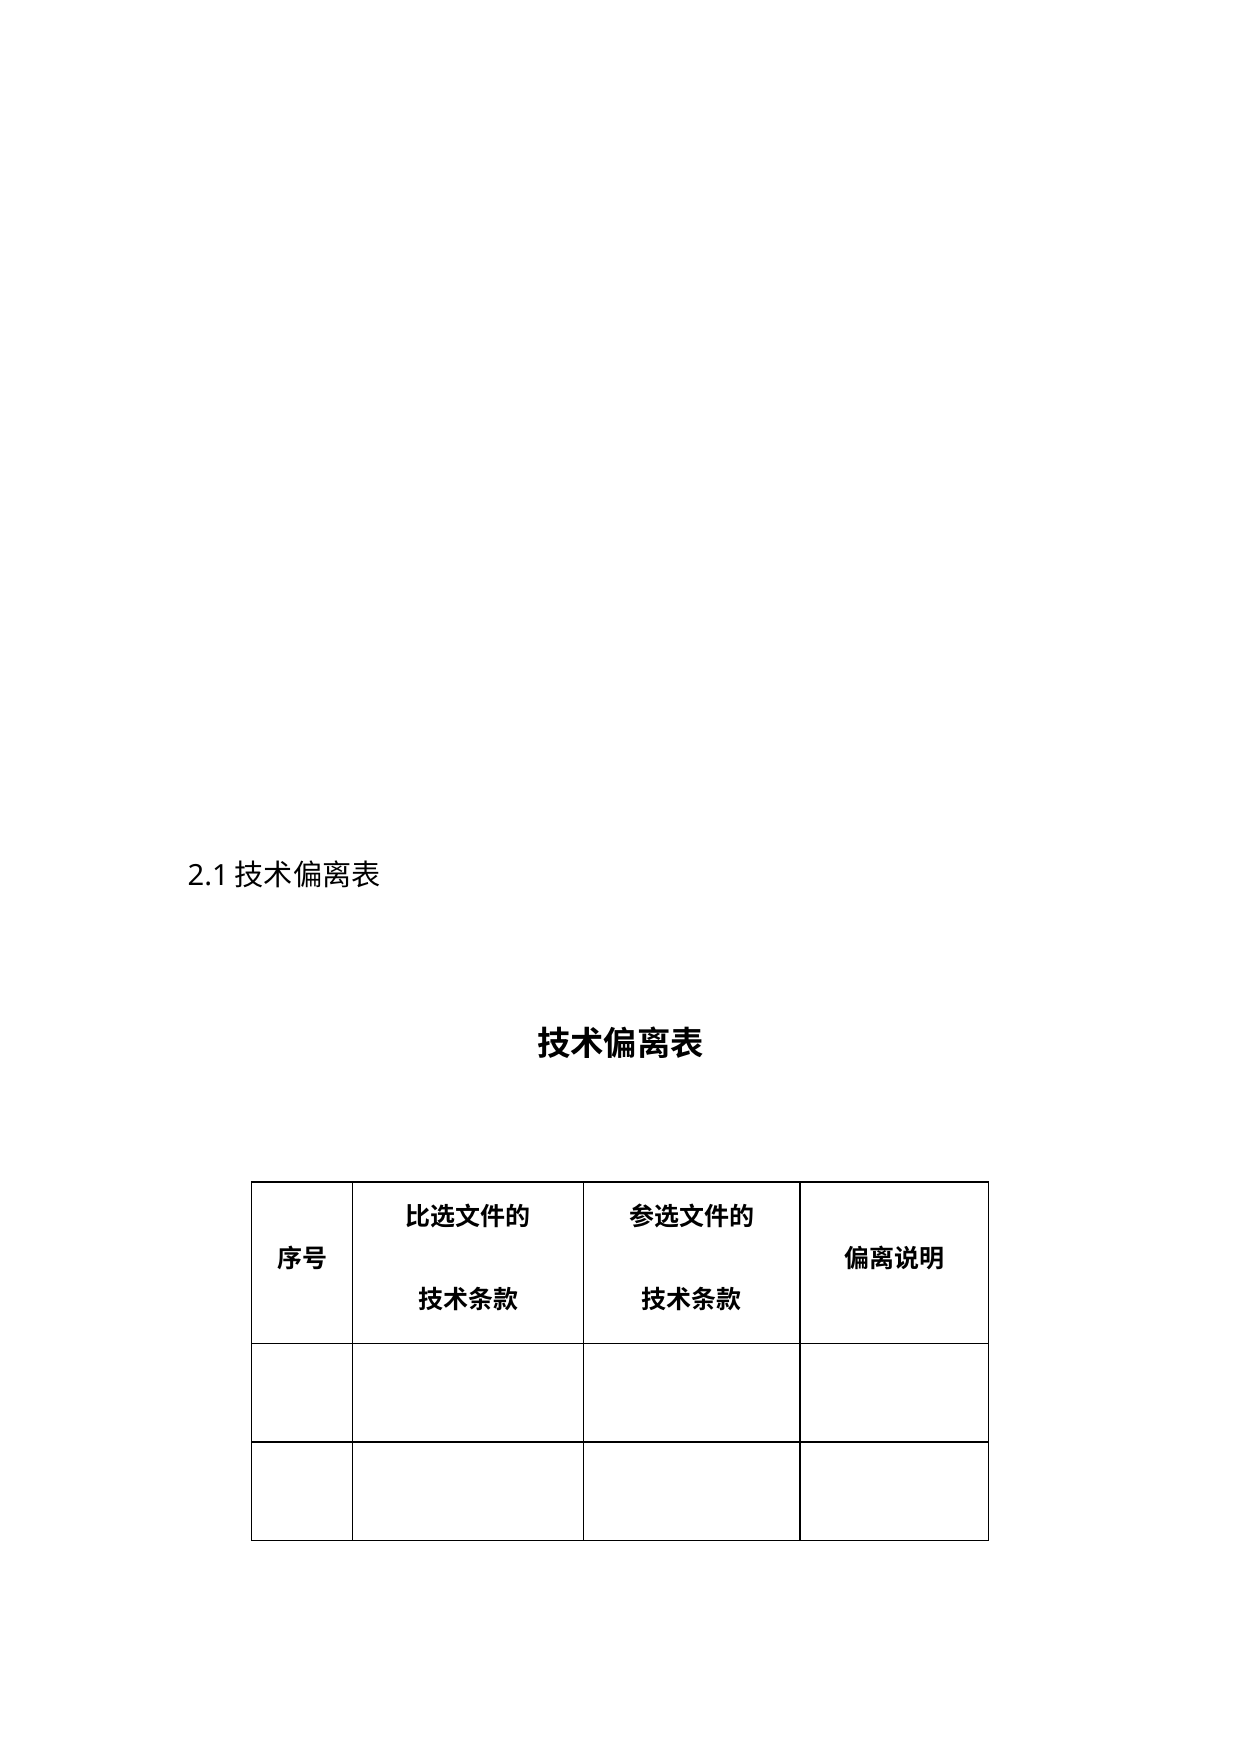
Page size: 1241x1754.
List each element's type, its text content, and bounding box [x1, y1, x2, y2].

table_cell [584, 1344, 799, 1441]
table_header 序号 [252, 1183, 352, 1343]
table_cell [801, 1443, 988, 1540]
table_cell [801, 1344, 988, 1441]
table_cell [252, 1443, 352, 1540]
table_cell [252, 1344, 352, 1441]
text 技术偏离表 [187, 1008, 1053, 1073]
table_header 偏离说明 [801, 1183, 988, 1343]
table_cell [353, 1443, 583, 1540]
table_cell [353, 1344, 583, 1441]
table_header 比选文件的 技术条款 [353, 1183, 583, 1343]
text 2.1技术偏离表 [187, 840, 1053, 905]
table_header 参选文件的 技术条款 [584, 1183, 799, 1343]
table_cell [584, 1443, 799, 1540]
